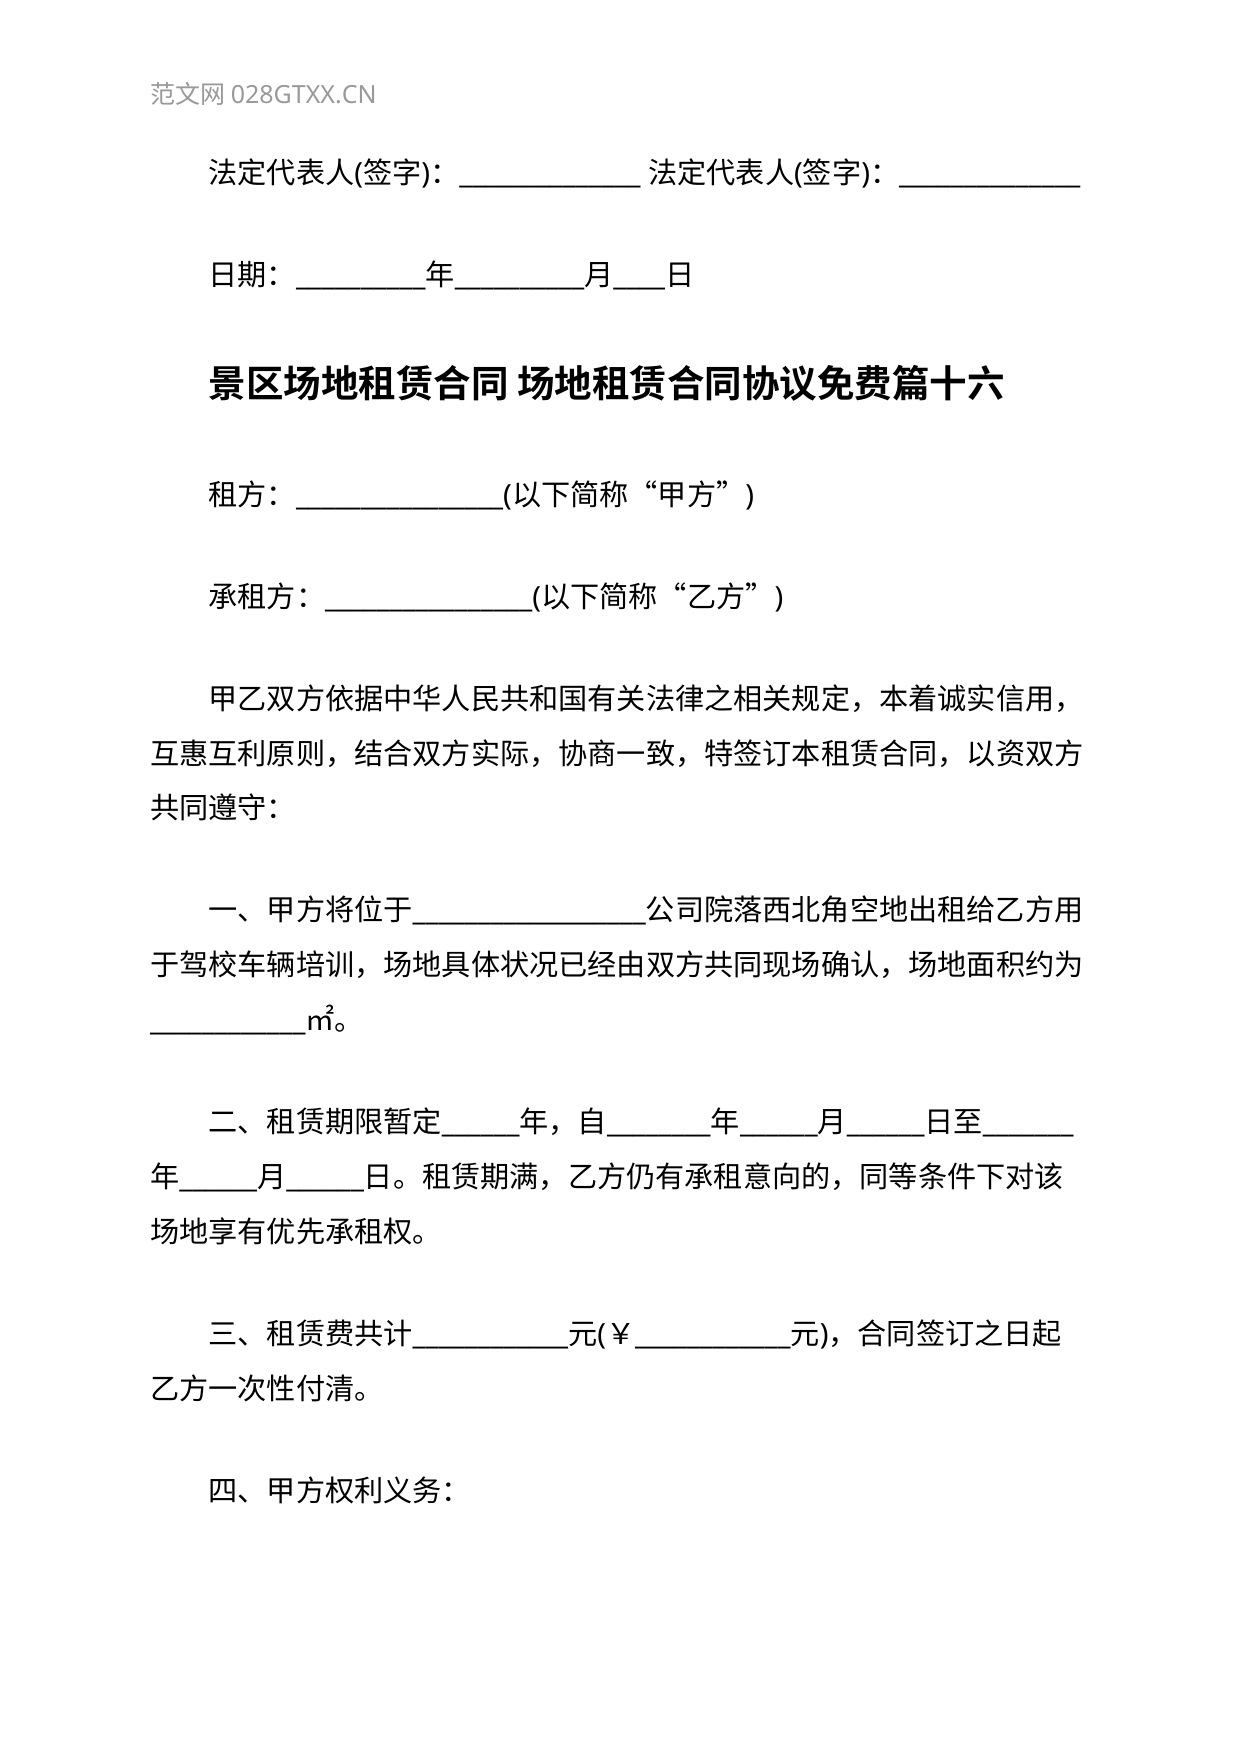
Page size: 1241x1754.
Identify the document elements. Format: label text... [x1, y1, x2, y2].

text 承租方：________________(以下简称“乙方”) [150, 573, 1090, 616]
text 一、甲方将位于__________________公司院落西北角空地出租给乙方用于驾校车辆培训，场地具体状况已经由双方共同现场确认，场地面积约为 ____________㎡。 [150, 887, 1090, 1039]
text 景区场地租赁合同 场地租赁合同协议免费篇十六 [150, 354, 1090, 408]
text 租方：________________(以下简称“甲方”) [150, 471, 1090, 514]
text 三、租赁费共计____________元(￥____________元)，合同签订之日起乙方一次性付清。 [150, 1311, 1090, 1408]
text 四、甲方权利义务： [150, 1467, 1090, 1509]
text 日期：__________年__________月____日 [150, 252, 1090, 294]
text 二、租赁期限暂定______年，自________年______月______日至_______年______月______日。租赁期满，乙方仍有承租意向的，同等条件下对该场地享有优先承租权。 [150, 1099, 1090, 1251]
text 法定代表人(签字)：______________ 法定代表人(签字)：______________ [150, 150, 1090, 192]
text 甲乙双方依据中华人民共和国有关法律之相关规定，本着诚实信用，互惠互利原则，结合双方实际，协商一致，特签订本租赁合同，以资双方共同遵守： [150, 675, 1090, 827]
